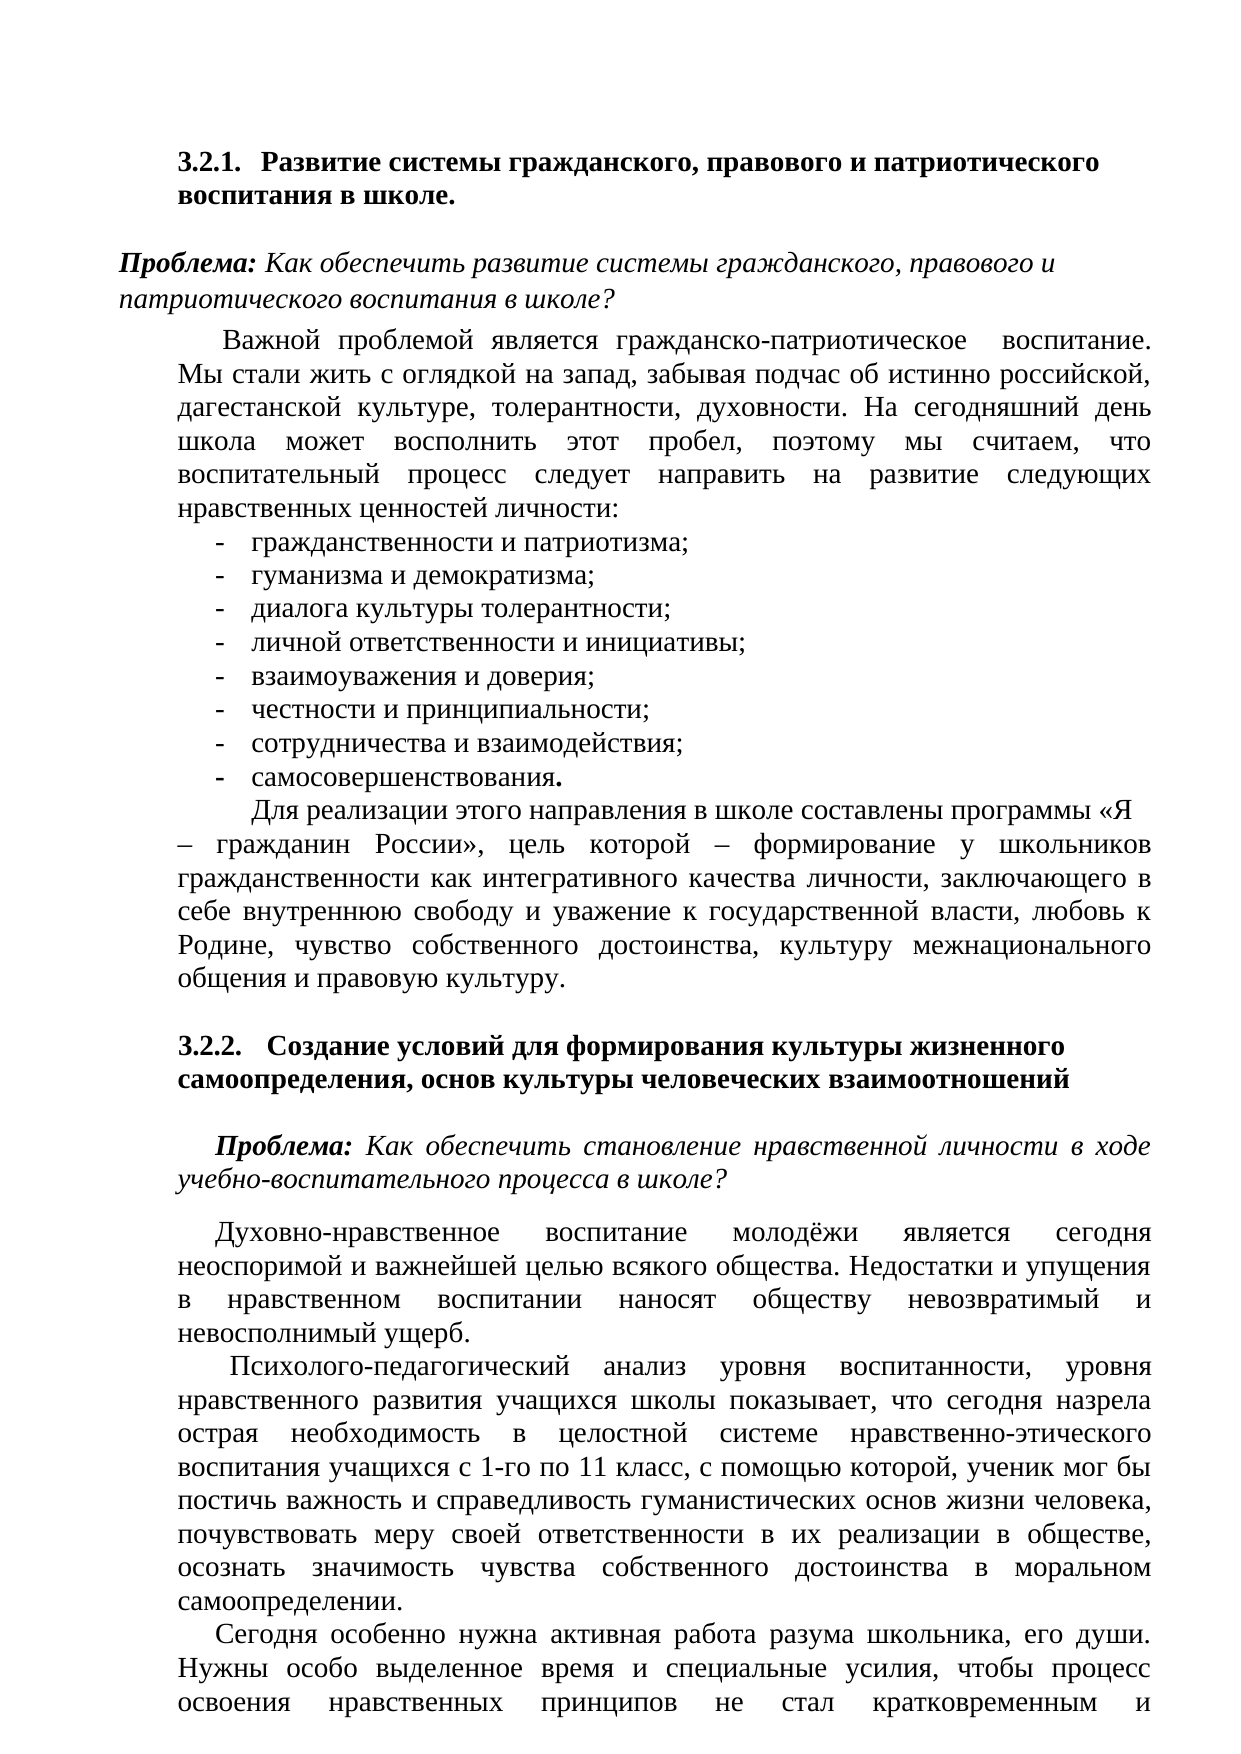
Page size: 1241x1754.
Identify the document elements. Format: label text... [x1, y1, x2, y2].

text Проблема: Как обеспечить становление нравственной личности в ходе учебно-воспитательного процесса в школе? [177, 1128, 1152, 1195]
text Психолого-педагогический анализ уровня воспитанности, уровня нравственного развития учащихся школы показывает, что сегодня назрела острая необходимость в целостной системе нравственно-этического воспитания учащихся с 1-го по 11 класс, с помощью которой, ученик мог бы постичь важность и справедливость гуманистических основ жизни человека, почувствовать меру своей ответственности в их реализации в обществе, осознать значимость чувства собственного достоинства в моральном самоопределении. [177, 1348, 1152, 1617]
text Проблема: Как обеспечить развитие системы гражданского, правового и патриотического воспитания в школе? [119, 244, 1211, 316]
list взаимоуважения и доверия; [215, 658, 1211, 692]
list гражданственности и патриотизма; [215, 524, 1211, 557]
text Для реализации этого направления в школе составлены программы «Я [251, 793, 1211, 826]
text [177, 1617, 1152, 1717]
list диалога культуры толерантности; [215, 591, 1211, 625]
list гуманизма и демократизма; [215, 558, 1211, 591]
list самосовершенствования. [215, 759, 1211, 793]
text Важной проблемой является гражданско-патриотическое воспитание. Мы стали жить с оглядкой на запад, забывая подчас об истинно российской, дагестанской культуре, толерантности, духовности. На сегодняшний день школа может восполнить этот пробел, поэтому мы считаем, что воспитательный процесс следует направить на развитие следующих нравственных ценностей личности: [177, 322, 1152, 524]
list сотрудничества и взаимодействия; [215, 725, 1211, 759]
list честности и принципиальности; [215, 692, 1211, 725]
list личной ответственности и инициативы; [215, 625, 1211, 658]
text Духовно-нравственное воспитание молодёжи является сегодня неоспоримой и важнейшей целью всякого общества. Недостатки и упущения в нравственном воспитании наносят обществу невозвратимый и невосполнимый ущерб. [177, 1214, 1152, 1348]
list Развитие системы гражданского, правового и патриотического воспитания в школе. [177, 144, 1152, 211]
text – гражданин России», цель которой – формирование у школьников гражданственности как интегративного качества личности, заключающего в себе внутреннюю свободу и уважение к государственной власти, любовь к Родине, чувство собственного достоинства, культуру межнационального общения и правовую культуру. [177, 826, 1152, 994]
list Создание условий для формирования культуры жизненного самоопределения, основ культуры человеческих взаимоотношений [177, 1028, 1151, 1095]
